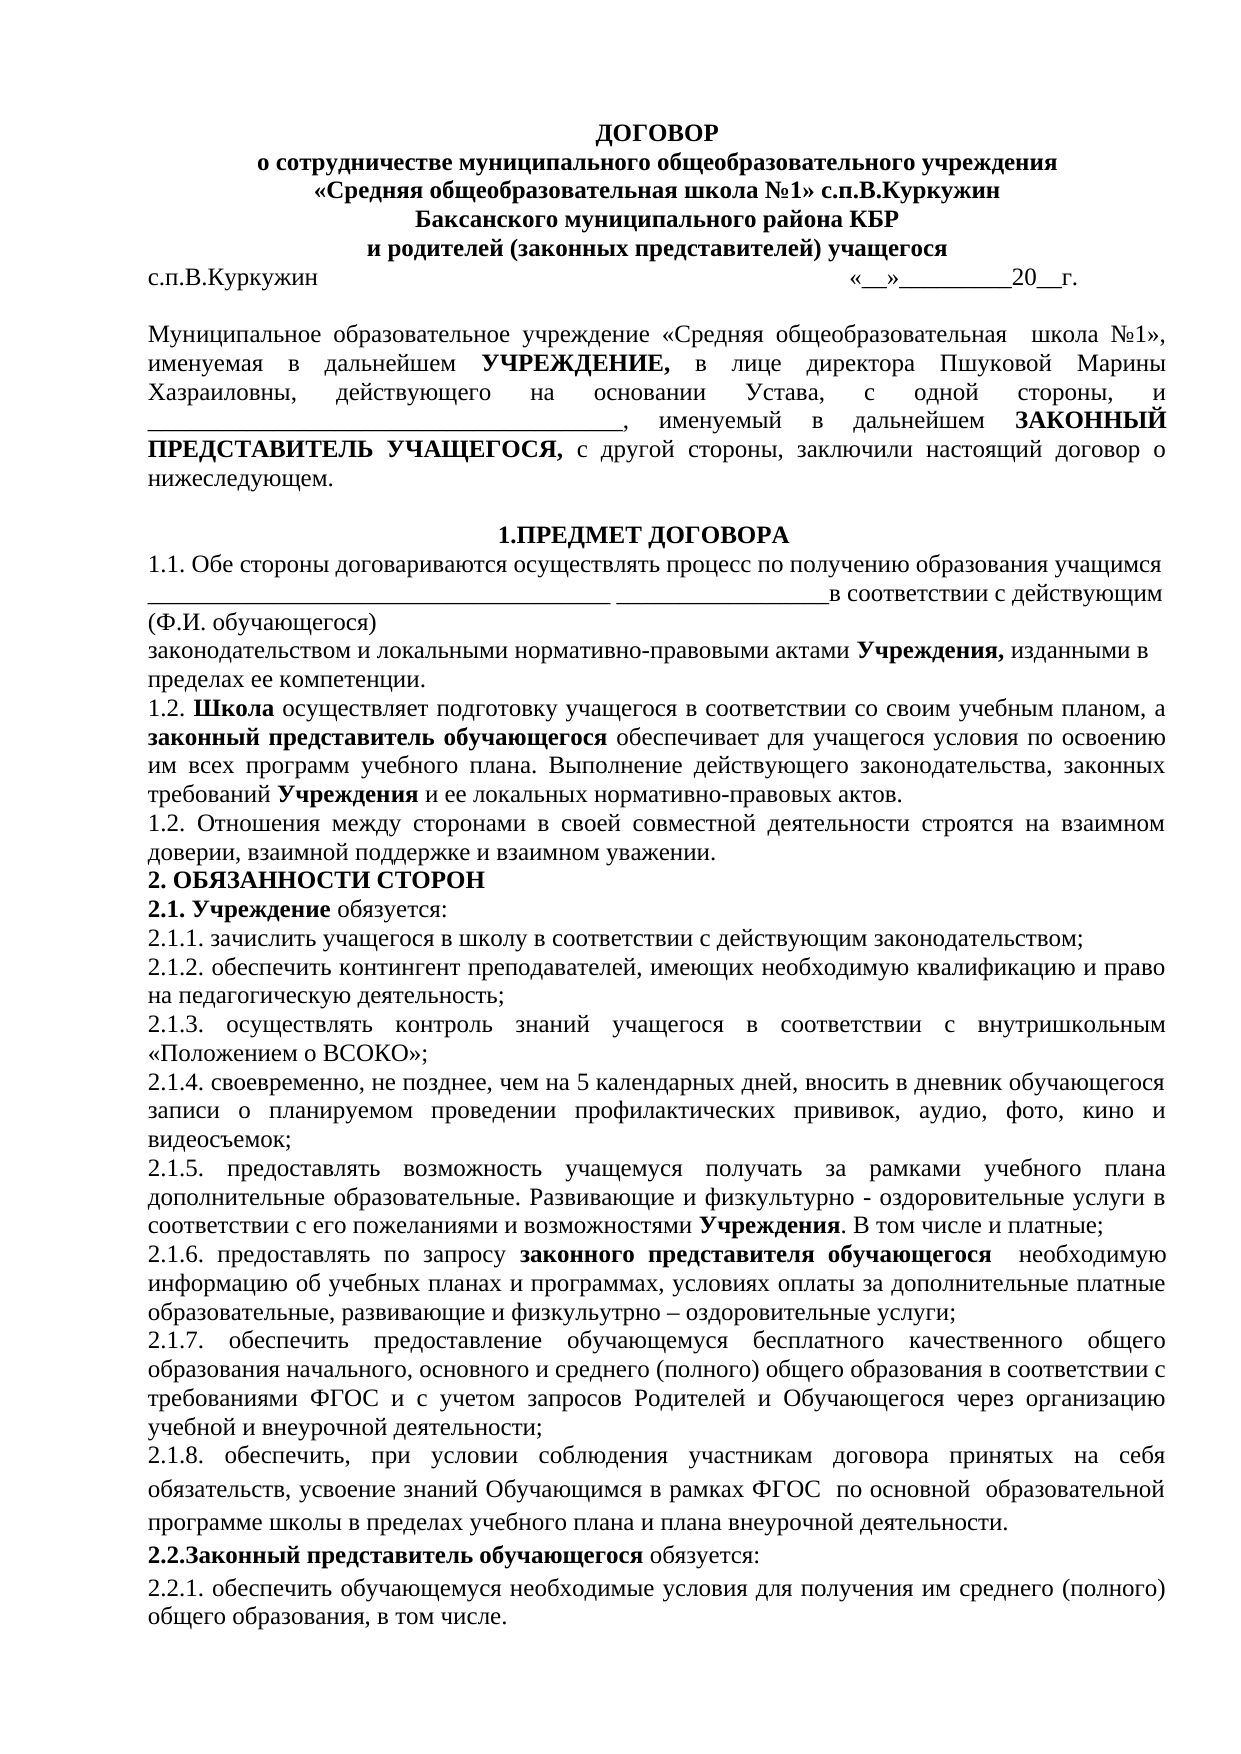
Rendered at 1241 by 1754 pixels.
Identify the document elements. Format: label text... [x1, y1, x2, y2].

text 2.1.6. предоставлять по запросу законного представителя обучающегося необходимую информацию об учебных планах и программах, условиях оплаты за дополнительные платные образовательные, развивающие и физкульутрно – оздоровительные услуги; [148, 1239, 1167, 1326]
text 2.1.4. своевременно, не позднее, чем на 5 календарных дней, вносить в дневник обучающегося записи о планируемом проведении профилактических прививок, аудио, фото, кино и видеосъемок; [148, 1067, 1167, 1153]
text 2.1.2. обеспечить контингент преподавателей, имеющих необходимую квалификацию и право на педагогическую деятельность; [148, 952, 1167, 1009]
text ДОГОВОР [148, 118, 1167, 147]
text 2.1.1. зачислить учащегося в школу в соответствии с действующим законодательством; [148, 923, 1167, 952]
text 2.1.7. обеспечить предоставление обучающемуся бесплатного качественного общего образования начального, основного и среднего (полного) общего образования в соответствии с требованиями ФГОС и с учетом запросов Родителей и Обучающегося через организацию учебной и внеурочной деятельности; [148, 1326, 1167, 1441]
text 1.ПРЕДМЕТ ДОГОВОРА [148, 521, 1167, 549]
text Муниципальное образовательное учреждение «Средняя общеобразовательная школа №1», именуемая в дальнейшем УЧРЕЖДЕНИЕ, в лице директора Пшуковой Марины Хазраиловны, действующего на основании Устава, с одной стороны, и ______________________________________, именуемый в дальнейшем ЗАКОННЫЙ ПРЕДСТАВИТЕЛЬ УЧАЩЕГОСЯ, с другой стороны, заключили настоящий договор о нижеследующем. [148, 319, 1167, 492]
text 2.1.8. обеспечить, при условии соблюдения участникам договора принятых на себя обязательств, усвоение знаний Обучающимся в рамках ФГОС по основной образовательной программе школы в пределах учебного плана и плана внеурочной деятельности. [148, 1441, 1167, 1535]
text Баксанского муниципального района КБР [148, 204, 1167, 233]
text 2.1.5. предоставлять возможность учащемуся получать за рамками учебного плана дополнительные образовательные. Развивающие и физкультурно - оздоровительные услуги в соответствии с его пожеланиями и возможностями Учреждения. В том числе и платные; [148, 1153, 1167, 1239]
text 2. ОБЯЗАННОСТИ СТОРОН [148, 866, 1167, 894]
text 1.1. Обе стороны договариваются осуществлять процесс по получению образования учащимся _____________________________________ _________________в соответствии с действующим (Ф.И. обучающегося) законодательством и локальными нормативно-правовыми актами Учреждения, изданными в пределах ее компетенции. [148, 549, 1167, 693]
text с.п.В.Куркужин «__»_________20__г. [148, 262, 1167, 291]
text «Средняя общеобразовательная школа №1» с.п.В.Куркужин [148, 176, 1167, 204]
text 1.2. Школа осуществляет подготовку учащегося в соответствии со своим учебным планом, а законный представитель обучающегося обеспечивает для учащегося условия по освоению им всех программ учебного плана. Выполнение действующего законодательства, законных требований Учреждения и ее локальных нормативно-правовых актов. [148, 693, 1167, 808]
text и родителей (законных представителей) учащегося [148, 233, 1167, 262]
text 2.1.3. осуществлять контроль знаний учащегося в соответствии с внутришкольным «Положением о ВСОКО»; [148, 1009, 1167, 1067]
text о сотрудничестве муниципального общеобразовательного учреждения [148, 147, 1167, 176]
text 2.2.Законный представитель обучающегося обязуется: [148, 1540, 1167, 1568]
text 2.1. Учреждение обязуется: [148, 894, 1167, 923]
text 2.2.1. обеспечить обучающемуся необходимые условия для получения им среднего (полного) общего образования, в том числе. [148, 1573, 1167, 1630]
text 1.2. Отношения между сторонами в своей совместной деятельности строятся на взаимном доверии, взаимной поддержке и взаимном уважении. [148, 808, 1167, 866]
